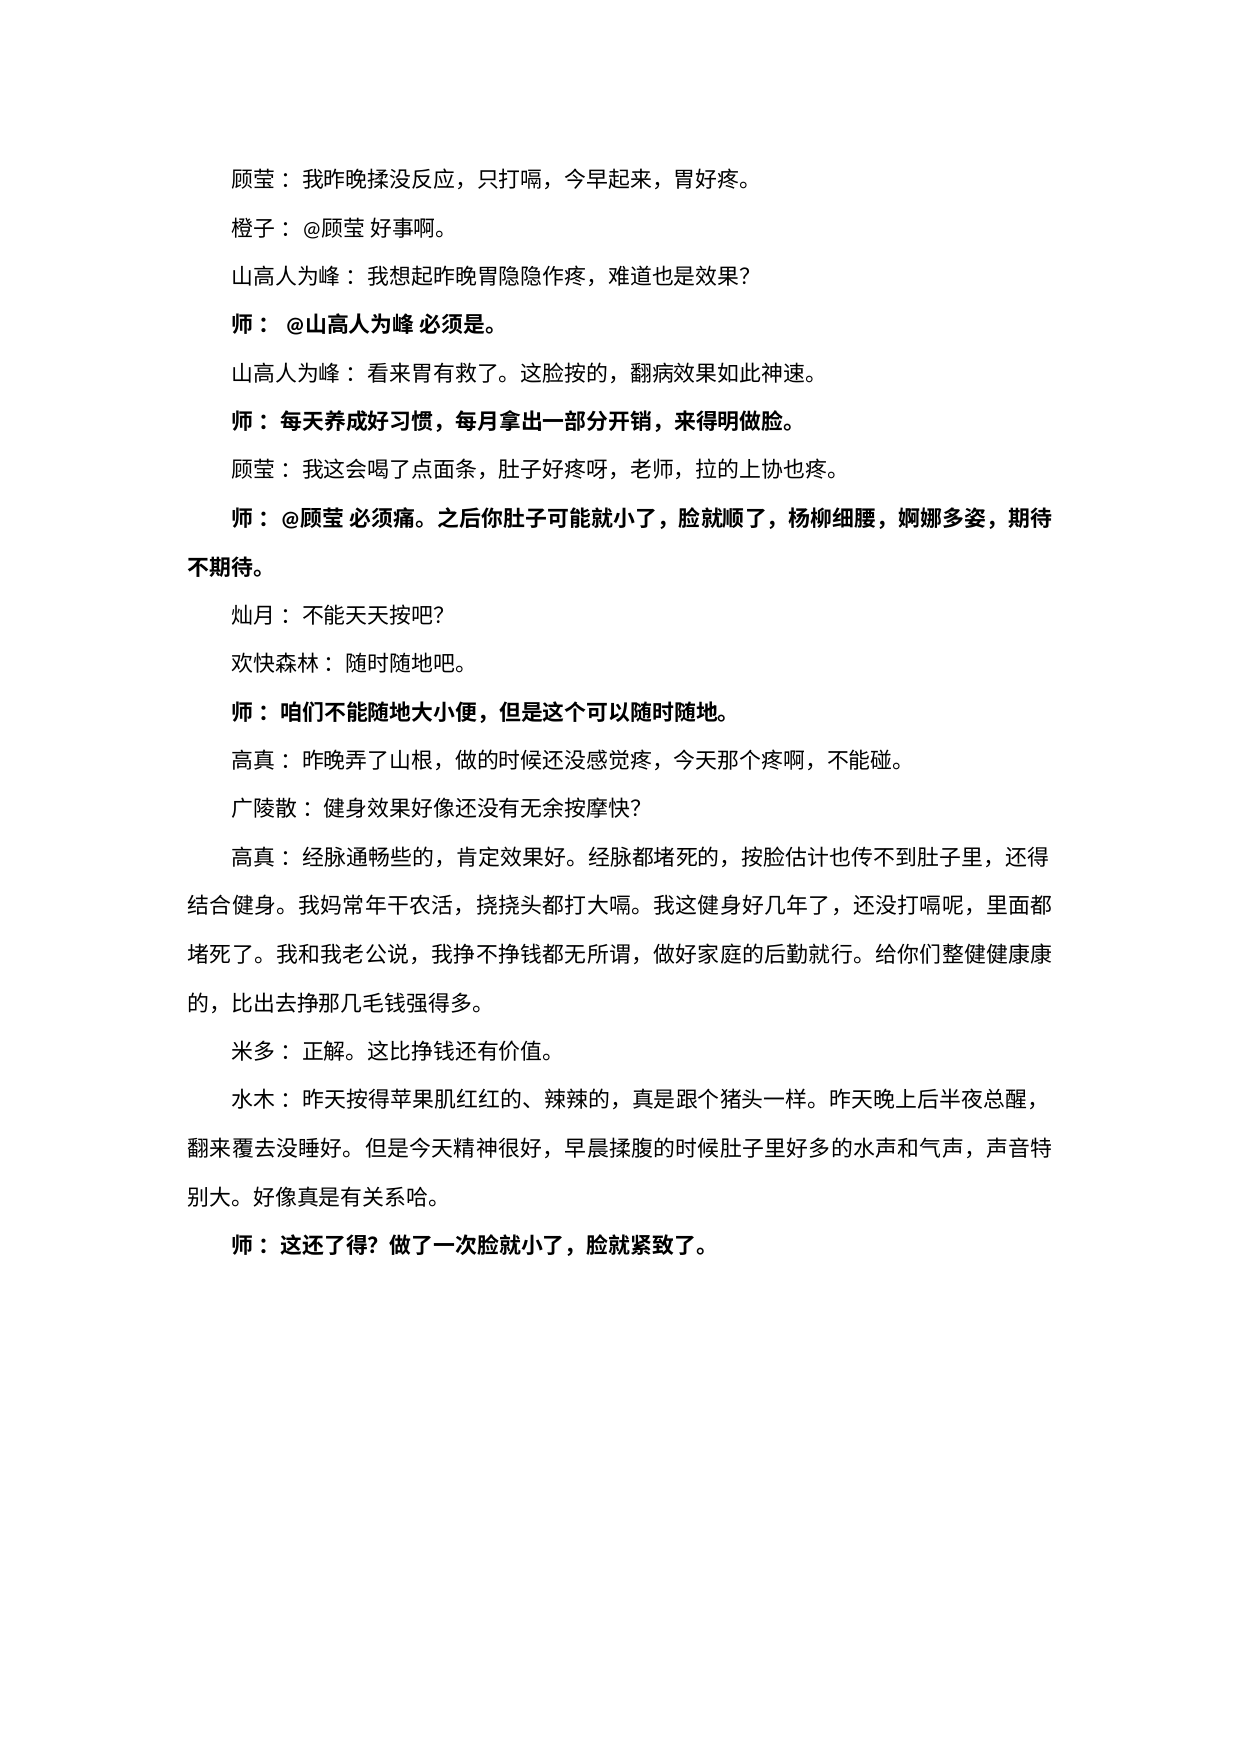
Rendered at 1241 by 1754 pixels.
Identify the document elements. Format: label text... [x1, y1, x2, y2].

text 高真 ：昨晚弄了山根，做的时候还没感觉疼，今天那个疼啊，不能碰。 [187, 742, 1053, 775]
text 山高人为峰 ：我想起昨晚胃隐隐作疼，难道也是效果？ [187, 259, 1053, 291]
text 山高人为峰 ：看来胃有救了。这脸按的，翻病效果如此神速。 [187, 355, 1053, 388]
text 橙子 ：@顾莹 好事啊。 [187, 210, 1053, 243]
text 师 ：@顾莹 必须痛。之后你肚子可能就小了，脸就顺了，杨柳细腰，婀娜多姿，期待不期待。 [187, 500, 1053, 582]
text 高真 ：经脉通畅些的，肯定效果好。经脉都堵死的，按脸估计也传不到肚子里，还得结合健身。我妈常年干农活，挠挠头都打大嗝。我这健身好几年了，还没打嗝呢，里面都堵死了。我和我老公说，我挣不挣钱都无所谓，做好家庭的后勤就行。给你们整健健康康的，比出去挣那几毛钱强得多。 [187, 839, 1053, 1018]
text 米多 ：正解。这比挣钱还有价值。 [187, 1034, 1053, 1066]
text 广陵散 ：健身效果好像还没有无余按摩快？ [187, 791, 1053, 823]
text 师 ： @山高人为峰 必须是。 [187, 307, 1053, 339]
text 顾莹 ：我昨晚揉没反应，只打嗝，今早起来，胃好疼。 [187, 162, 1053, 194]
text 师 ：这还了得？做了一次脸就小了，脸就紧致了。 [187, 1228, 1053, 1260]
text 师 ：咱们不能随地大小便，但是这个可以随时随地。 [187, 694, 1053, 727]
text 欢快森林 ：随时随地吧。 [187, 646, 1053, 678]
text 师 ：每天养成好习惯，每月拿出一部分开销，来得明做脸。 [187, 404, 1053, 436]
text 灿月 ：不能天天按吧？ [187, 597, 1053, 630]
text 水木 ：昨天按得苹果肌红红的、辣辣的，真是跟个猪头一样。昨天晚上后半夜总醒，翻来覆去没睡好。但是今天精神很好，早晨揉腹的时候肚子里好多的水声和气声，声音特别大。好像真是有关系哈。 [187, 1082, 1053, 1212]
text 顾莹 ：我这会喝了点面条，肚子好疼呀，老师，拉的上协也疼。 [187, 452, 1053, 484]
